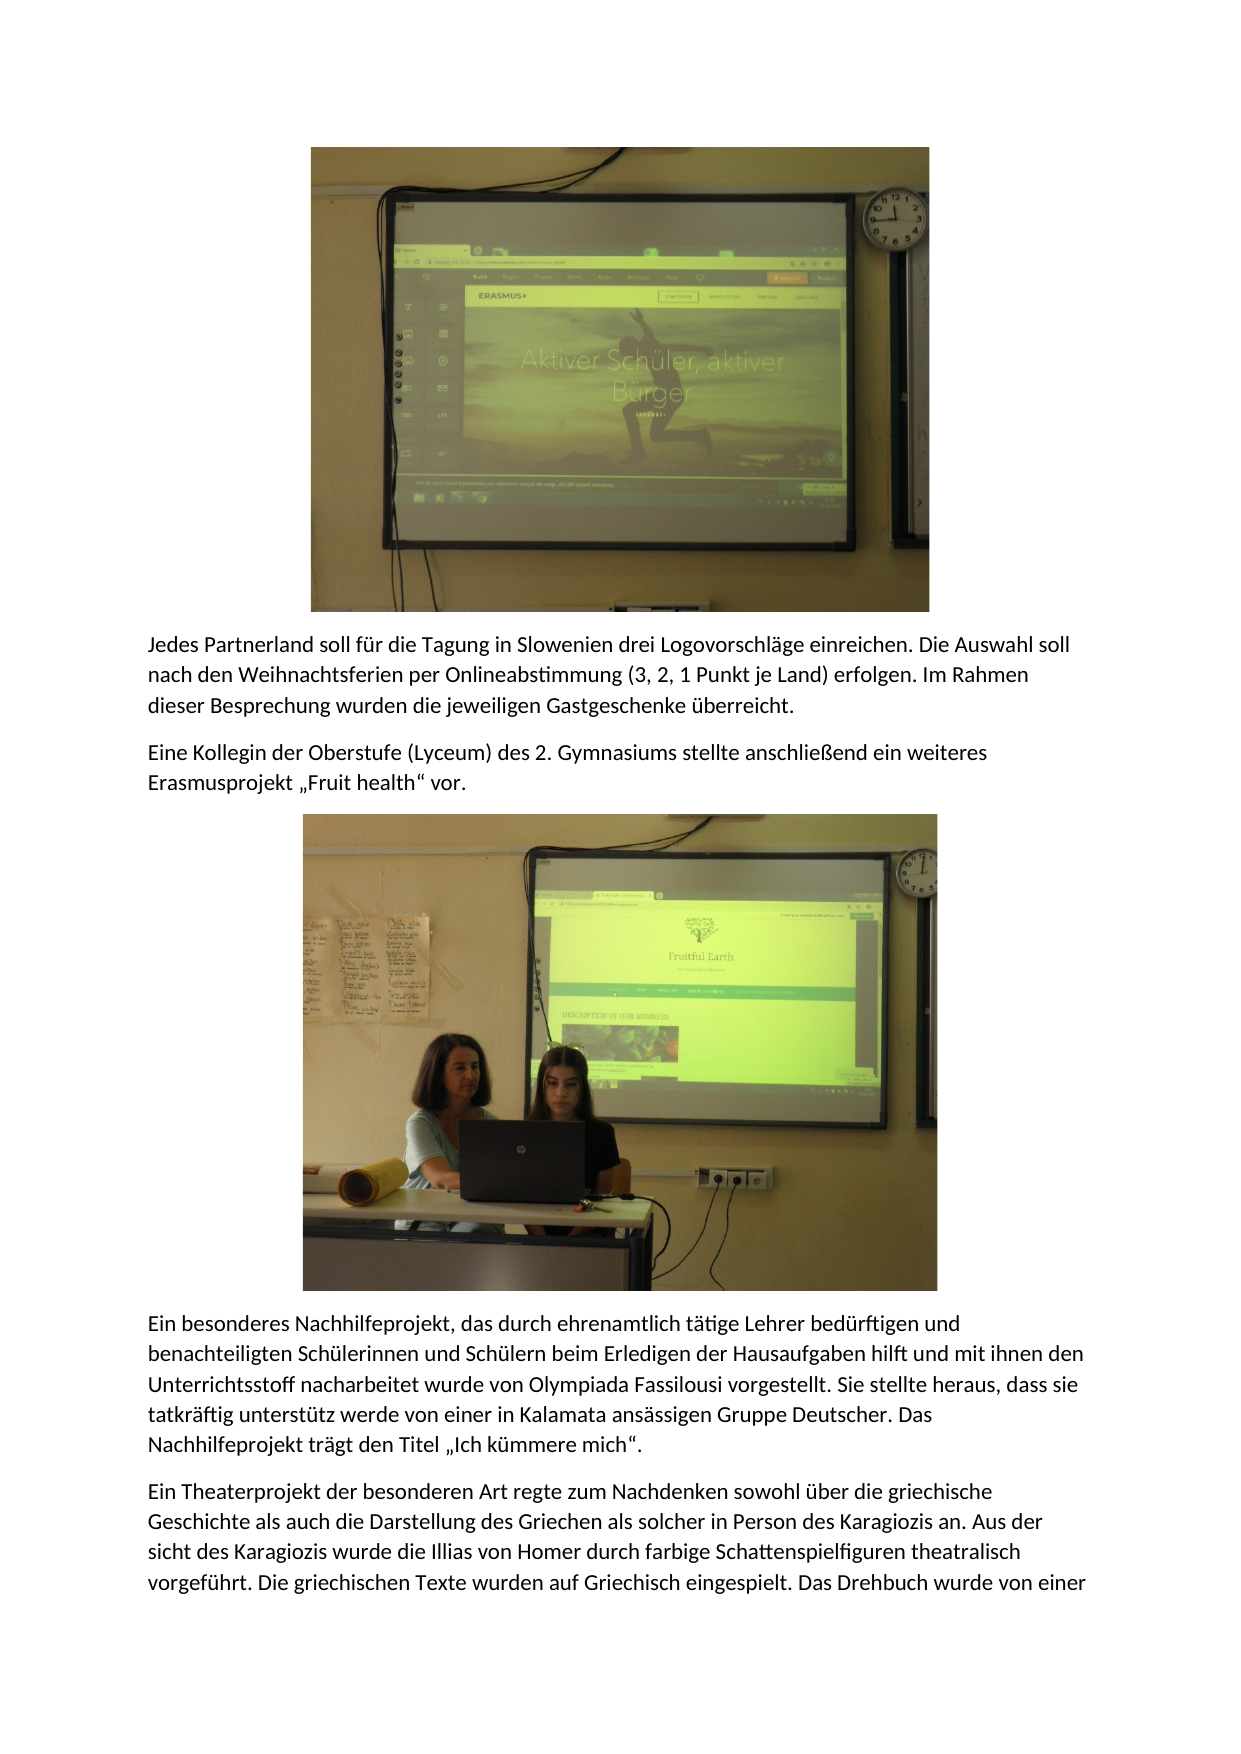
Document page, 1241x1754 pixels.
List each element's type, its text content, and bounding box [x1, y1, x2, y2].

text Eine Kollegin der Oberstufe (Lyceum) des 2. Gymnasiums stellte anschließend ein weiteres Erasmusprojekt „Fruit health“ vor. [148, 738, 1093, 796]
picture [310, 147, 930, 612]
text Jedes Partnerland soll für die Tagung in Slowenien drei Logovorschläge einreichen. Die Auswahl soll nach den Weihnachtsferien per Onlineabstimmung (3, 2, 1 Punkt je Land) erfolgen. Im Rahmen dieser Besprechung wurden die jeweiligen Gastgeschenke überreicht. [148, 630, 1093, 719]
picture [302, 814, 938, 1291]
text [148, 1477, 1093, 1596]
text Ein besonderes Nachhilfeprojekt, das durch ehrenamtlich tätige Lehrer bedürftigen und benachteiligten Schülerinnen und Schülern beim Erledigen der Hausaufgaben hilft und mit ihnen den Unterrichtsstoff nacharbeitet wurde von Olympiada Fassilousi vorgestellt. Sie stellte heraus, dass sie tatkräftig unterstütz werde von einer in Kalamata ansässigen Gruppe Deutscher. Das Nachhilfeprojekt trägt den Titel „Ich kümmere mich“. [148, 1309, 1093, 1458]
